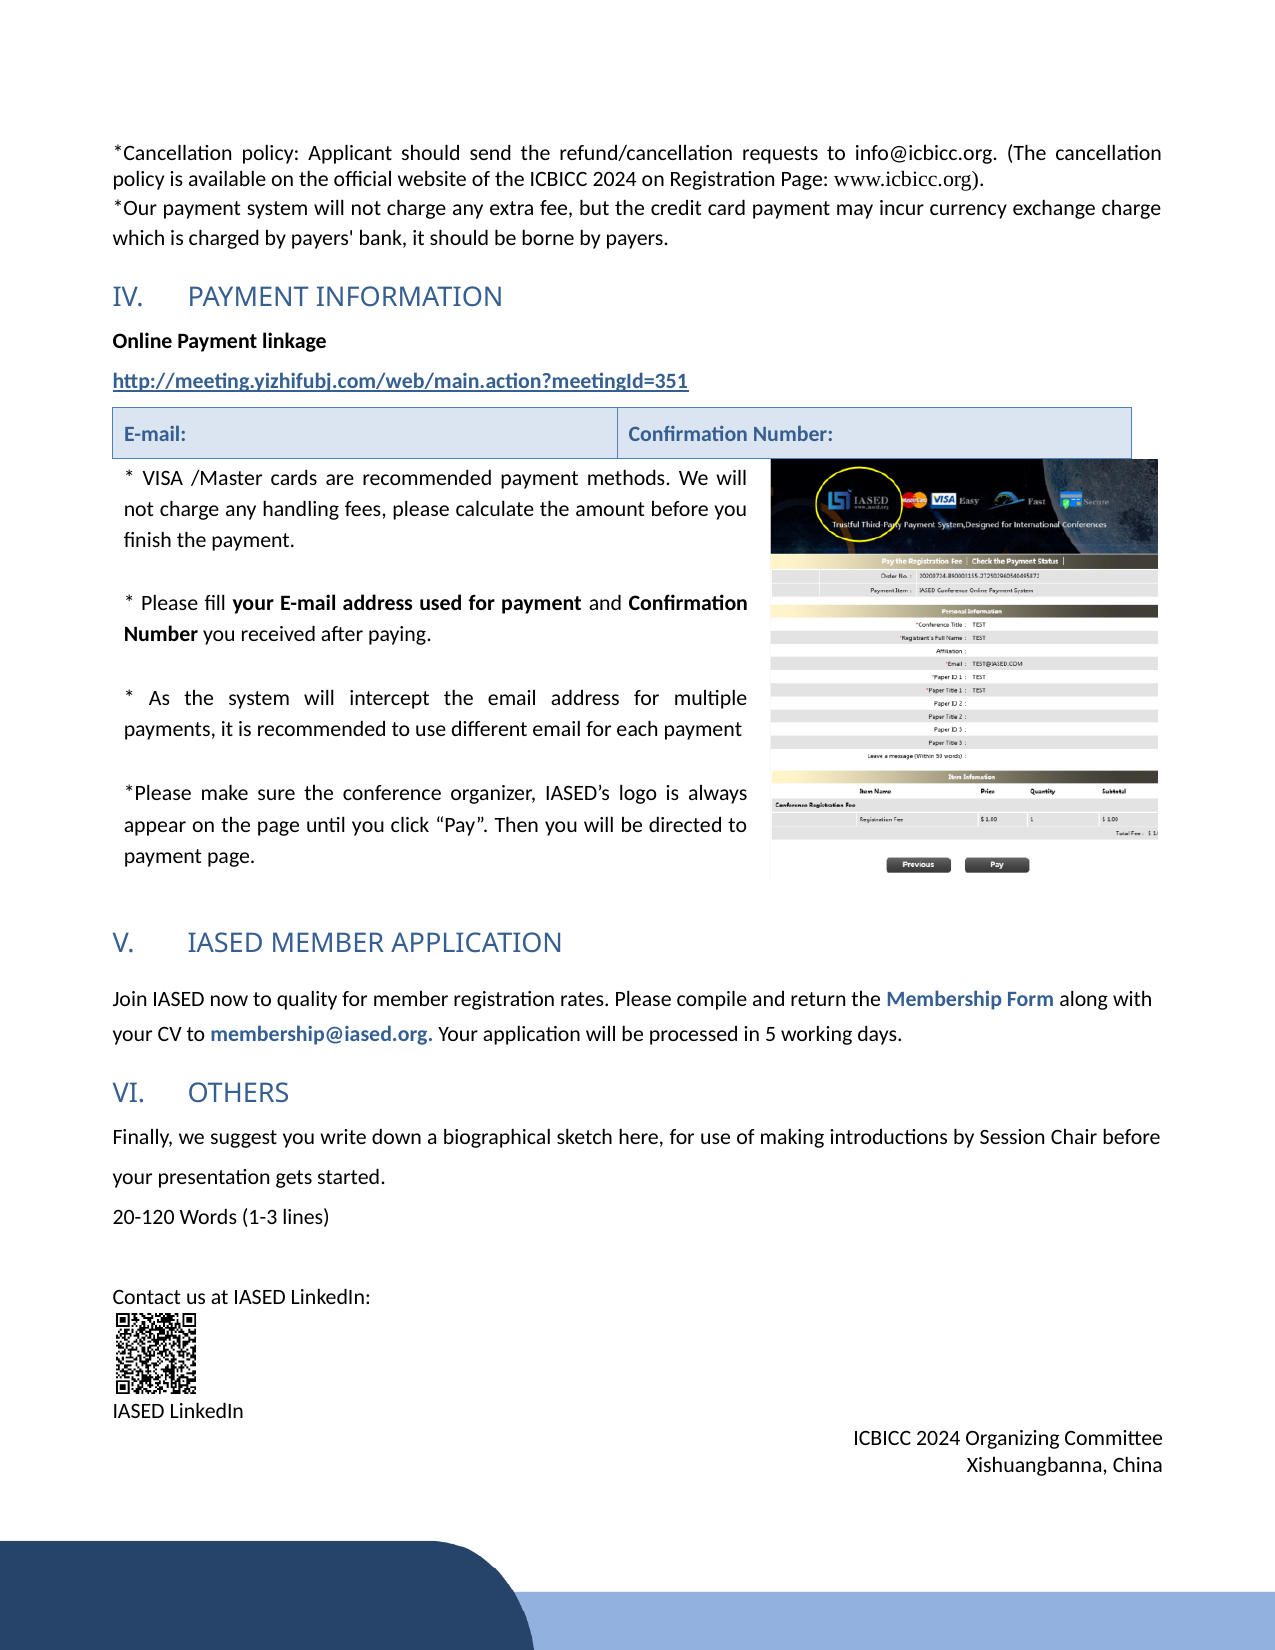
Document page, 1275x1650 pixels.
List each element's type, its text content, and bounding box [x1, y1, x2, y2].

list IASED MEMBER APPLICATION [112, 923, 1163, 960]
picture [112, 1310, 200, 1398]
text 20-120 Words (1-3 lines) [112, 1203, 1163, 1230]
text Contact us at IASED LinkedIn: [112, 1283, 1163, 1310]
text Finally, we suggest you write down a biographical sketch here, for use of making introductions by Session Chair before your presentation gets started. [112, 1123, 1163, 1190]
list OTHERS [112, 1074, 1163, 1111]
text http://meeting.yizhifubj.com/web/main.action?meetingId=351 [112, 367, 1163, 394]
table_header Confirmation Number: [618, 408, 1131, 458]
picture [770, 459, 1158, 879]
list PAYMENT INFORMATION [112, 278, 1163, 315]
text *Cancellation policy: Applicant should send the refund/cancellation requests to info@icbicc.org. (The cancellation policy is available on the official website of the ICBICC 2024 on Registration Page: www.icbicc.org). [112, 139, 1163, 192]
text Online Payment linkage [112, 327, 1163, 354]
table_header [759, 459, 1158, 898]
table_header * VISA /Master cards are recommended payment methods. We will not charge any handling fees, please calculate the amount before you finish the payment. * Please fill your E-mail address used for payment and Confirmation Number you received after paying. * As the system will intercept the email address for multiple payments, it is recommended to use different email for each payment *Please make sure the conference organizer, IASED’s logo is always appear on the page until you click “Pay”. Then you will be directed to payment page. [112, 459, 759, 898]
text Xishuangbanna, China [112, 1451, 1163, 1477]
text ICBICC 2024 Organizing Committee [112, 1424, 1163, 1451]
text IASED LinkedIn [112, 1397, 1163, 1424]
picture [0, 1468, 1275, 1650]
text Join IASED now to quality for member registration rates. Please compile and return the Membership Form along with your CV to membership@iased.org. Your application will be processed in 5 working days. [112, 985, 1163, 1049]
table_header E-mail: [113, 408, 617, 458]
text *Our payment system will not charge any extra fee, but the credit card payment may incur currency exchange charge which is charged by payers' bank, it should be borne by payers. [112, 192, 1163, 250]
